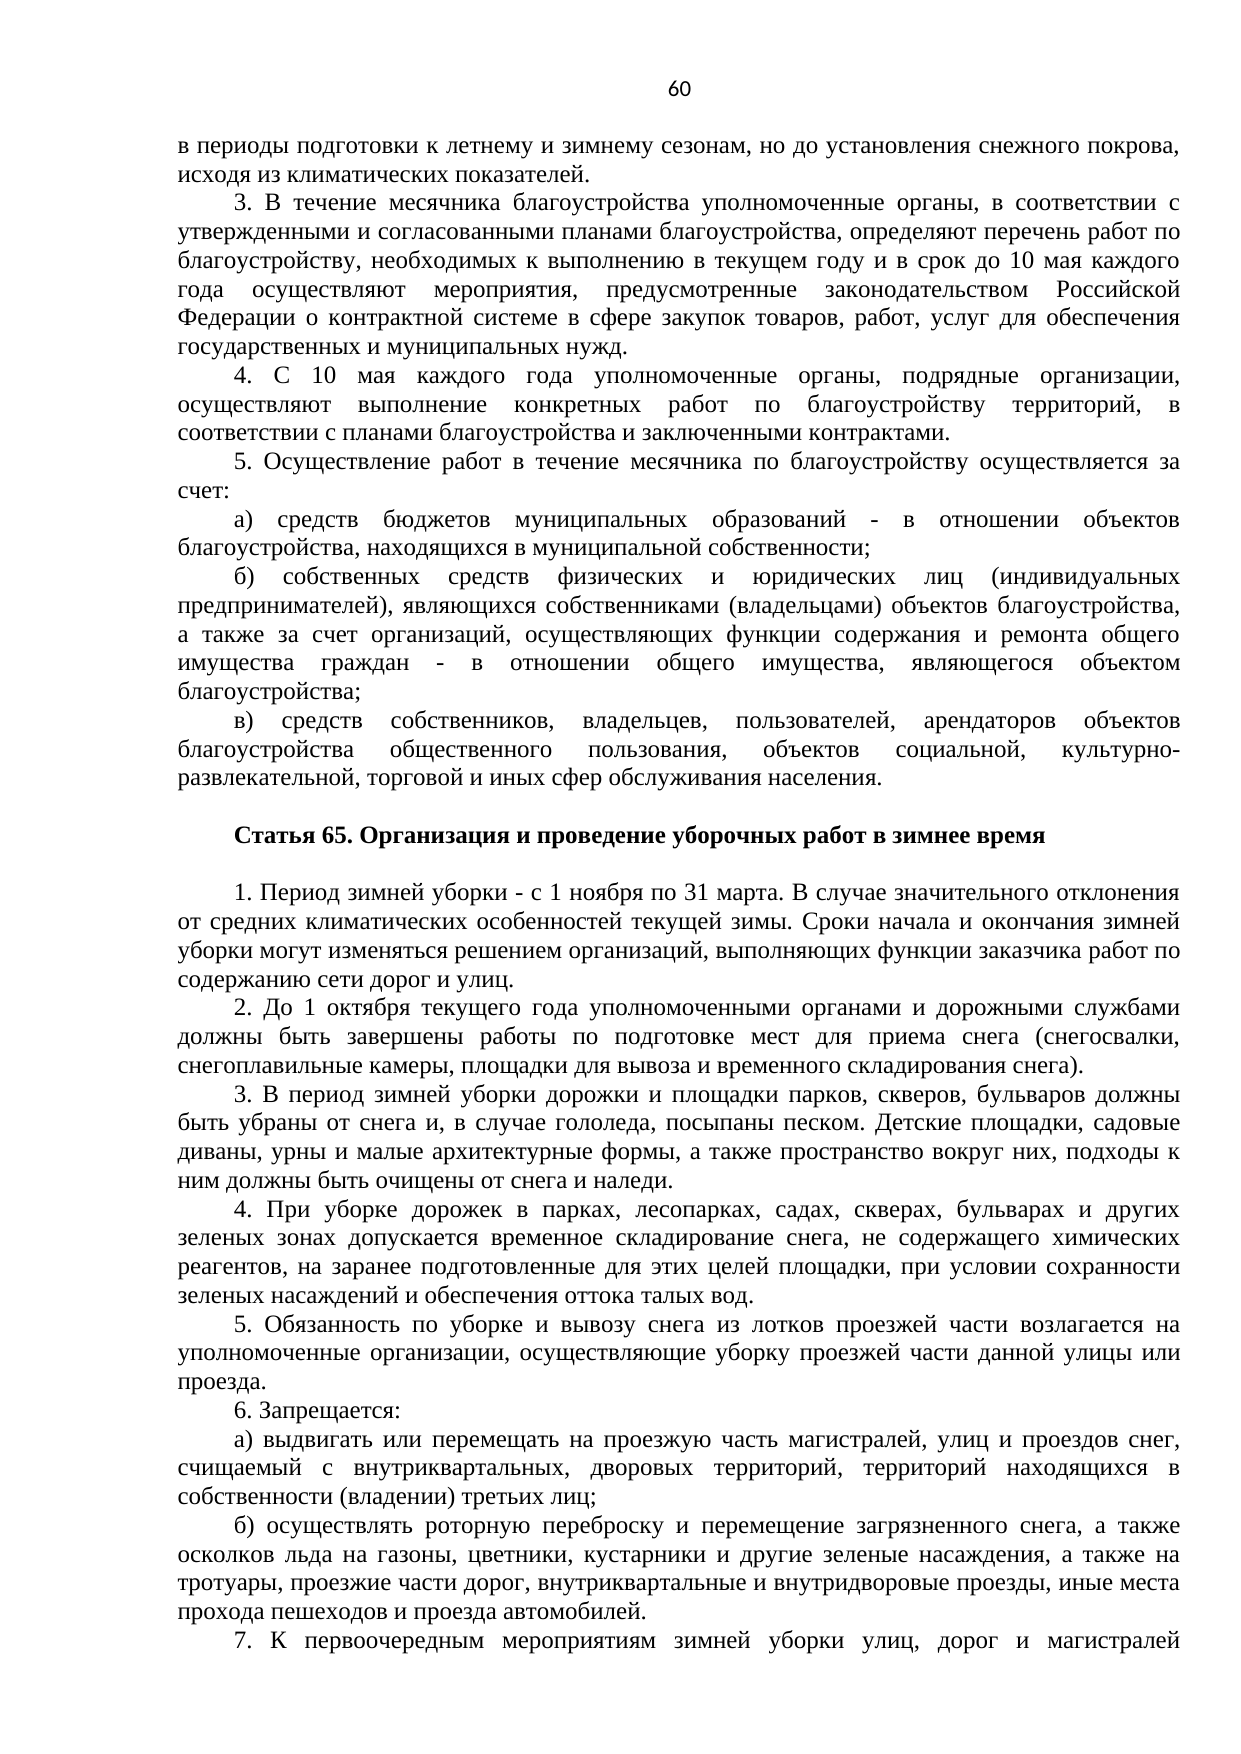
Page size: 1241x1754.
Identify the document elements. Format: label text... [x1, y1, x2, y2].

text 4. С 10 мая каждого года уполномоченные органы, подрядные организации, осуществляют выполнение конкретных работ по благоустройству территорий, в соответствии с планами благоустройства и заключенными контрактами. [177, 360, 1181, 446]
text 4. При уборке дорожек в парках, лесопарках, садах, скверах, бульварах и других зеленых зонах допускается временное складирование снега, не содержащего химических реагентов, на заранее подготовленные для этих целей площадки, при условии сохранности зеленых насаждений и обеспечения оттока талых вод. [177, 1194, 1181, 1309]
text 5. Обязанность по уборке и вывозу снега из лотков проезжей части возлагается на уполномоченные организации, осуществляющие уборку проезжей части данной улицы или проезда. [177, 1309, 1181, 1395]
text а) средств бюджетов муниципальных образований - в отношении объектов благоустройства, находящихся в муниципальной собственности; [177, 504, 1181, 561]
text 3. В период зимней уборки дорожки и площадки парков, скверов, бульваров должны быть убраны от снега и, в случае гололеда, посыпаны песком. Детские площадки, садовые диваны, урны и малые архитектурные формы, а также пространство вокруг них, подходы к ним должны быть очищены от снега и наледи. [177, 1079, 1181, 1194]
text б) осуществлять роторную переброску и перемещение загрязненного снега, а также осколков льда на газоны, цветники, кустарники и другие зеленые насаждения, а также на тротуары, проезжие части дорог, внутриквартальные и внутридворовые проезды, иные места прохода пешеходов и проезда автомобилей. [177, 1510, 1181, 1625]
text а) выдвигать или перемещать на проезжую часть магистралей, улиц и проездов снег, счищаемый с внутриквартальных, дворовых территорий, территорий находящихся в собственности (владении) третьих лиц; [177, 1424, 1181, 1510]
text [177, 130, 1181, 187]
text 6. Запрещается: [177, 1395, 1181, 1424]
text в) средств собственников, владельцев, пользователей, арендаторов объектов благоустройства общественного пользования, объектов социальной, культурно-развлекательной, торговой и иных сфер обслуживания населения. [177, 705, 1181, 791]
text 2. До 1 октября текущего года уполномоченными органами и дорожными службами должны быть завершены работы по подготовке мест для приема снега (снегосвалки, снегоплавильные камеры, площадки для вывоза и временного складирования снега). [177, 992, 1181, 1079]
text 5. Осуществление работ в течение месячника по благоустройству осуществляется за счет: [177, 446, 1181, 504]
text б) собственных средств физических и юридических лиц (индивидуальных предпринимателей), являющихся собственниками (владельцами) объектов благоустройства, а также за счет организаций, осуществляющих функции содержания и ремонта общего имущества граждан - в отношении общего имущества, являющегося объектом благоустройства; [177, 561, 1181, 705]
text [177, 1625, 1181, 1654]
text 3. В течение месячника благоустройства уполномоченные органы, в соответствии с утвержденными и согласованными планами благоустройства, определяют перечень работ по благоустройству, необходимых к выполнению в текущем году и в срок до 10 мая каждого года осуществляют мероприятия, предусмотренные законодательством Российской Федерации о контрактной системе в сфере закупок товаров, работ, услуг для обеспечения государственных и муниципальных нужд. [177, 187, 1181, 360]
title Статья 65. Организация и проведение уборочных работ в зимнее время [177, 820, 1181, 849]
text 1. Период зимней уборки - с 1 ноября по 31 марта. В случае значительного отклонения от средних климатических особенностей текущей зимы. Сроки начала и окончания зимней уборки могут изменяться решением организаций, выполняющих функции заказчика работ по содержанию сети дорог и улиц. [177, 877, 1181, 992]
